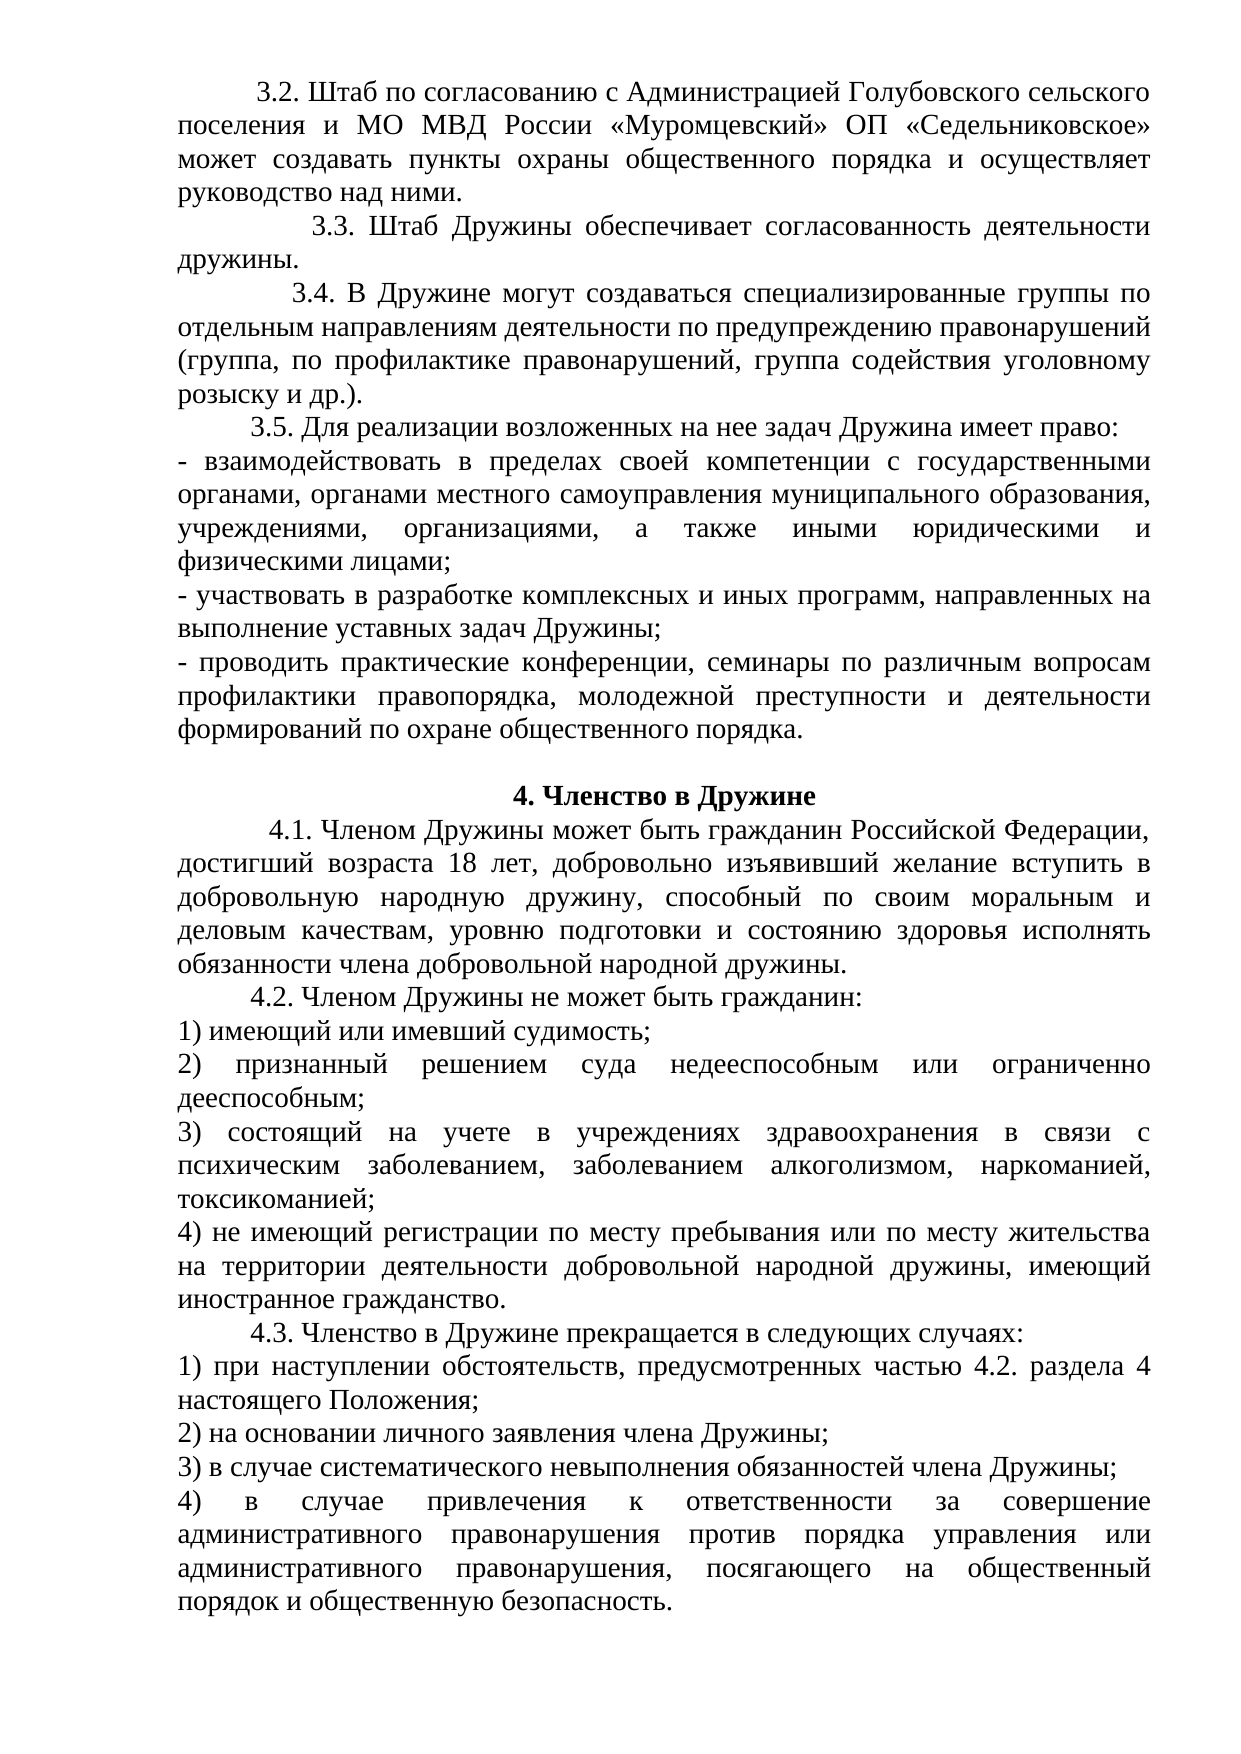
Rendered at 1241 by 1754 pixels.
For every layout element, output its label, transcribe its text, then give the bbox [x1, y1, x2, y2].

text 4.3. Членство в Дружине прекращается в следующих случаях: [177, 1315, 1152, 1348]
text - участвовать в разработке комплексных и иных программ, направленных на выполнение уставных задач Дружины; [177, 577, 1152, 644]
text 1) при наступлении обстоятельств, предусмотренных частью 4.2. раздела 4 настоящего Положения; [177, 1348, 1152, 1416]
text 3) состоящий на учете в учреждениях здравоохранения в связи с психическим заболеванием, заболеванием алкоголизмом, наркоманией, токсикоманией; [177, 1114, 1152, 1214]
text 4) не имеющий регистрации по месту пребывания или по месту жительства на территории деятельности добровольной народной дружины, имеющий иностранное гражданство. [177, 1214, 1152, 1315]
text 4) в случае привлечения к ответственности за совершение административного правонарушения против порядка управления или административного правонарушения, посягающего на общественный порядок и общественную безопасность. [177, 1483, 1152, 1617]
text 4. Членство в Дружине [177, 778, 1152, 812]
text 2) на основании личного заявления члена Дружины; [177, 1416, 1152, 1449]
text 3.5. Для реализации возложенных на нее задач Дружина имеет право: [177, 409, 1152, 443]
text - взаимодействовать в пределах своей компетенции с государственными органами, органами местного самоуправления муниципального образования, учреждениями, организациями, а также иными юридическими и физическими лицами; [177, 443, 1152, 577]
text 3) в случае систематического невыполнения обязанностей члена Дружины; [177, 1449, 1152, 1483]
text 3.4. В Дружине могут создаваться специализированные группы по отдельным направлениям деятельности по предупреждению правонарушений (группа, по профилактике правонарушений, группа содействия уголовному розыску и др.). [177, 275, 1152, 409]
text 4.2. Членом Дружины не может быть гражданин: [177, 979, 1152, 1013]
text 3.3. Штаб Дружины обеспечивает согласованность деятельности дружины. [177, 208, 1152, 275]
text 1) имеющий или имевший судимость; [177, 1013, 1152, 1047]
text 4.1. Членом Дружины может быть гражданин Российской Федерации, достигший возраста 18 лет, добровольно изъявивший желание вступить в добровольную народную дружину, способный по своим моральным и деловым качествам, уровню подготовки и состоянию здоровья исполнять обязанности члена добровольной народной дружины. [177, 812, 1152, 979]
text 3.2. Штаб по согласованию с Администрацией Голубовского сельского поселения и МО МВД России «Муромцевский» ОП «Седельниковское» может создавать пункты охраны общественного порядка и осуществляет руководство над ними. [177, 74, 1152, 208]
text - проводить практические конференции, семинары по различным вопросам профилактики правопорядка, молодежной преступности и деятельности формирований по охране общественного порядка. [177, 644, 1152, 745]
text 2) признанный решением суда недееспособным или ограниченно дееспособным; [177, 1047, 1152, 1114]
